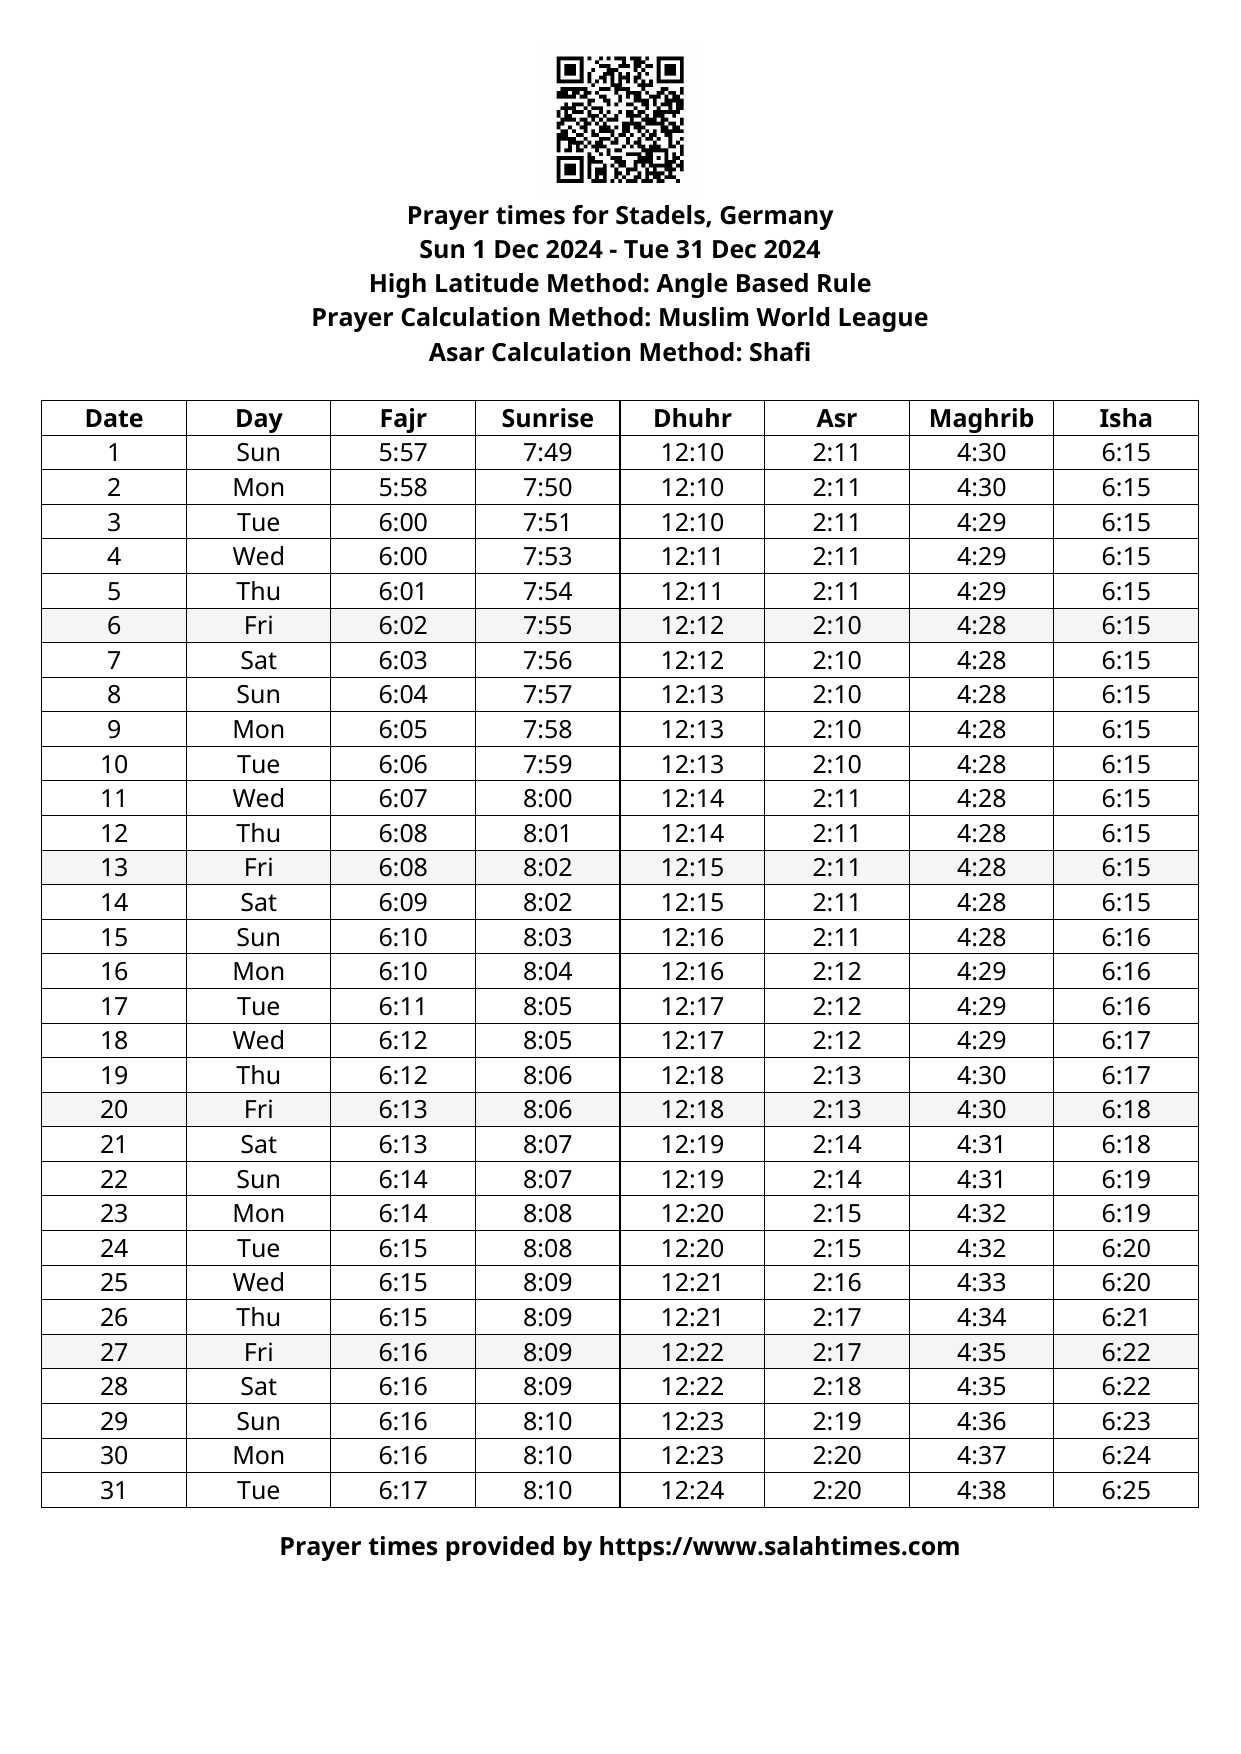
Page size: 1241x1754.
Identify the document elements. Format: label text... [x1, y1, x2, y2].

table_cell 12:14 [621, 781, 764, 815]
table_cell 8:00 [476, 781, 619, 815]
table_cell 6:08 [331, 816, 475, 849]
table_cell 8:08 [476, 1231, 619, 1264]
table_header Sunrise [476, 401, 619, 434]
table_cell 6:22 [1054, 1335, 1198, 1368]
table_cell 3 [42, 505, 186, 538]
table_cell 2:10 [765, 643, 909, 677]
table_cell 8:10 [476, 1404, 619, 1437]
table_cell 12:17 [621, 989, 764, 1022]
table_cell 15 [42, 920, 186, 953]
table_cell 17 [42, 989, 186, 1022]
table_cell 12:16 [621, 954, 764, 988]
table_cell 6:15 [1054, 678, 1198, 711]
table_cell 4:28 [910, 747, 1053, 780]
table_cell Fri [187, 1093, 330, 1126]
table_cell 4:32 [910, 1196, 1053, 1230]
table_cell Mon [187, 1196, 330, 1230]
table_cell 12:21 [621, 1300, 764, 1334]
table_cell 2:11 [765, 816, 909, 849]
table_cell Sat [187, 643, 330, 677]
table_cell 6:11 [331, 989, 475, 1022]
table_cell 12:20 [621, 1231, 764, 1264]
table_cell 6:15 [331, 1300, 475, 1334]
table_cell 1 [42, 436, 186, 469]
table_cell Tue [187, 747, 330, 780]
table_cell 6:15 [1054, 781, 1198, 815]
table_cell Wed [187, 1024, 330, 1057]
table_cell 4 [42, 539, 186, 573]
table_cell Sun [187, 1404, 330, 1437]
table_cell 6:09 [331, 885, 475, 919]
table_cell 2:15 [765, 1196, 909, 1230]
table_cell 4:28 [910, 609, 1053, 642]
table_cell 6:19 [1054, 1162, 1198, 1195]
table_cell 6:15 [331, 1266, 475, 1299]
table_cell Sat [187, 885, 330, 919]
table_cell 8:09 [476, 1300, 619, 1334]
table_cell 2:11 [765, 885, 909, 919]
table_cell 6:12 [331, 1058, 475, 1092]
table_cell 5:57 [331, 436, 475, 469]
table_cell Thu [187, 1058, 330, 1092]
table_cell 4:29 [910, 539, 1053, 573]
table_cell 12:13 [621, 712, 764, 746]
table_cell 2:15 [765, 1231, 909, 1264]
table_cell Tue [187, 1473, 330, 1507]
table_cell Sun [187, 920, 330, 953]
table_cell 4:31 [910, 1162, 1053, 1195]
table_cell 2:10 [765, 712, 909, 746]
table_cell 6:08 [331, 851, 475, 884]
table_cell 6:00 [331, 539, 475, 573]
table_cell 8:04 [476, 954, 619, 988]
table_cell 6:17 [331, 1473, 475, 1507]
table_cell 6:15 [1054, 609, 1198, 642]
table_cell 6:16 [1054, 989, 1198, 1022]
table_cell 12:12 [621, 609, 764, 642]
table_cell Tue [187, 989, 330, 1022]
table_header Maghrib [910, 401, 1053, 434]
table_cell Fri [187, 609, 330, 642]
table_cell 6:15 [1054, 436, 1198, 469]
table_header Date [42, 401, 186, 434]
table_cell 6:16 [1054, 954, 1198, 988]
table_cell 6:15 [1054, 747, 1198, 780]
table_cell 6:17 [1054, 1024, 1198, 1057]
table_cell 12:20 [621, 1196, 764, 1230]
table_cell Thu [187, 816, 330, 849]
picture [542, 41, 699, 198]
table_cell 12:19 [621, 1127, 764, 1161]
table_cell 4:29 [910, 574, 1053, 607]
table_cell 6:12 [331, 1024, 475, 1057]
table_cell 2:11 [765, 505, 909, 538]
table_cell 4:30 [910, 1058, 1053, 1092]
table_cell 7:53 [476, 539, 619, 573]
table_cell 20 [42, 1093, 186, 1126]
table_cell 23 [42, 1196, 186, 1230]
table_cell 7:58 [476, 712, 619, 746]
table_cell 6:02 [331, 609, 475, 642]
table_cell 8:03 [476, 920, 619, 953]
table_cell 2:10 [765, 747, 909, 780]
table_cell 6:24 [1054, 1439, 1198, 1472]
table_cell 6:15 [1054, 885, 1198, 919]
table_cell 2:12 [765, 989, 909, 1022]
table_cell Tue [187, 505, 330, 538]
table_cell 2:20 [765, 1473, 909, 1507]
table_cell 4:28 [910, 816, 1053, 849]
table_cell 24 [42, 1231, 186, 1264]
table_cell 6:15 [1054, 851, 1198, 884]
table_cell 6:00 [331, 505, 475, 538]
table_cell 12:21 [621, 1266, 764, 1299]
table_cell Mon [187, 470, 330, 504]
table_cell 2:12 [765, 1024, 909, 1057]
table_cell 4:28 [910, 781, 1053, 815]
table_cell 2:16 [765, 1266, 909, 1299]
table_cell 2:14 [765, 1127, 909, 1161]
table_cell 7:51 [476, 505, 619, 538]
table_cell 6:15 [1054, 505, 1198, 538]
table_cell 6:15 [1054, 712, 1198, 746]
table_header Day [187, 401, 330, 434]
table_cell 8:07 [476, 1162, 619, 1195]
table_cell 30 [42, 1439, 186, 1472]
table_cell 12:23 [621, 1404, 764, 1437]
table_cell 6:18 [1054, 1127, 1198, 1161]
table_cell 6:01 [331, 574, 475, 607]
table_cell 6:20 [1054, 1231, 1198, 1264]
table_cell 4:29 [910, 1024, 1053, 1057]
table_cell 8:10 [476, 1439, 619, 1472]
table_cell 22 [42, 1162, 186, 1195]
table_cell 8:02 [476, 885, 619, 919]
table_cell 4:29 [910, 505, 1053, 538]
table_cell 8:06 [476, 1093, 619, 1126]
table_cell 2:10 [765, 609, 909, 642]
table_cell 7:55 [476, 609, 619, 642]
table_cell 5 [42, 574, 186, 607]
table_cell 27 [42, 1335, 186, 1368]
table_cell 12:13 [621, 678, 764, 711]
table_cell 2:20 [765, 1439, 909, 1472]
table_cell 7:49 [476, 436, 619, 469]
table_cell 8:02 [476, 851, 619, 884]
table_cell 4:28 [910, 678, 1053, 711]
table_cell 6:23 [1054, 1404, 1198, 1437]
table_cell 12:16 [621, 920, 764, 953]
table_cell 31 [42, 1473, 186, 1507]
table_cell 6:06 [331, 747, 475, 780]
table_cell Sun [187, 1162, 330, 1195]
table_cell 12:22 [621, 1335, 764, 1368]
table_cell 6:03 [331, 643, 475, 677]
table_cell 4:31 [910, 1127, 1053, 1161]
table_cell 4:28 [910, 643, 1053, 677]
table_cell 6:16 [331, 1335, 475, 1368]
table_cell 21 [42, 1127, 186, 1161]
table_cell 2:11 [765, 574, 909, 607]
table_cell 8:09 [476, 1335, 619, 1368]
table_cell 2:11 [765, 851, 909, 884]
table_cell 8:10 [476, 1473, 619, 1507]
table_cell 2:11 [765, 470, 909, 504]
table_cell 12:19 [621, 1162, 764, 1195]
table_cell 2:13 [765, 1093, 909, 1126]
table_cell 6:20 [1054, 1266, 1198, 1299]
table_cell 12:11 [621, 539, 764, 573]
table_cell 6:15 [1054, 643, 1198, 677]
table_cell 12:18 [621, 1058, 764, 1092]
table_cell 8:05 [476, 1024, 619, 1057]
table_cell 6:17 [1054, 1058, 1198, 1092]
table_cell 6:10 [331, 954, 475, 988]
table_cell Mon [187, 1439, 330, 1472]
text Prayer Calculation Method: Muslim World League [42, 300, 1198, 334]
table_cell 6:16 [331, 1404, 475, 1437]
table_cell 2:17 [765, 1335, 909, 1368]
table_cell 6:22 [1054, 1369, 1198, 1403]
table_cell 8:09 [476, 1266, 619, 1299]
table_cell 6 [42, 609, 186, 642]
table_cell 2:11 [765, 436, 909, 469]
table_cell 4:34 [910, 1300, 1053, 1334]
table_cell Tue [187, 1231, 330, 1264]
table_cell 2:11 [765, 781, 909, 815]
table_cell 9 [42, 712, 186, 746]
table_cell 4:36 [910, 1404, 1053, 1437]
table_cell 6:15 [1054, 470, 1198, 504]
table_cell 12 [42, 816, 186, 849]
text Prayer times provided by https://www.salahtimes.com [42, 1528, 1198, 1563]
text Asar Calculation Method: Shafi [42, 334, 1198, 368]
table_cell 11 [42, 781, 186, 815]
table_cell 2:18 [765, 1369, 909, 1403]
table_cell 7:54 [476, 574, 619, 607]
table_cell 12:24 [621, 1473, 764, 1507]
table_cell 7:50 [476, 470, 619, 504]
text Sun 1 Dec 2024 - Tue 31 Dec 2024 [42, 232, 1198, 266]
table_cell 6:14 [331, 1162, 475, 1195]
table_cell 8:07 [476, 1127, 619, 1161]
table_cell 12:15 [621, 851, 764, 884]
table_cell 10 [42, 747, 186, 780]
table_cell Fri [187, 851, 330, 884]
table_cell 6:13 [331, 1127, 475, 1161]
table_cell 4:37 [910, 1439, 1053, 1472]
table_cell 12:11 [621, 574, 764, 607]
table_cell Mon [187, 954, 330, 988]
table_cell 2:13 [765, 1058, 909, 1092]
table_cell 2:17 [765, 1300, 909, 1334]
table_cell 12:18 [621, 1093, 764, 1126]
table_cell 6:04 [331, 678, 475, 711]
table_cell 6:14 [331, 1196, 475, 1230]
table_cell 12:10 [621, 505, 764, 538]
table_cell 8:01 [476, 816, 619, 849]
table_cell 4:38 [910, 1473, 1053, 1507]
table_cell 6:15 [1054, 539, 1198, 573]
table_cell 6:10 [331, 920, 475, 953]
table_cell 4:35 [910, 1335, 1053, 1368]
table_cell Fri [187, 1335, 330, 1368]
table_cell 12:22 [621, 1369, 764, 1403]
table_cell 8:06 [476, 1058, 619, 1092]
table_cell Mon [187, 712, 330, 746]
table_cell 4:28 [910, 712, 1053, 746]
table_cell 12:13 [621, 747, 764, 780]
table_cell 4:32 [910, 1231, 1053, 1264]
table_cell 8 [42, 678, 186, 711]
table_cell 4:28 [910, 851, 1053, 884]
table_cell Sun [187, 678, 330, 711]
table_cell 4:35 [910, 1369, 1053, 1403]
table_cell 6:15 [1054, 574, 1198, 607]
table_cell 4:28 [910, 885, 1053, 919]
table_cell 5:58 [331, 470, 475, 504]
table_cell 6:15 [331, 1231, 475, 1264]
table_cell 13 [42, 851, 186, 884]
table_cell 7:59 [476, 747, 619, 780]
table_cell 12:10 [621, 470, 764, 504]
table_cell 2:14 [765, 1162, 909, 1195]
table_cell 18 [42, 1024, 186, 1057]
table_cell 2 [42, 470, 186, 504]
table_cell 12:10 [621, 436, 764, 469]
table_cell 16 [42, 954, 186, 988]
table_cell 6:13 [331, 1093, 475, 1126]
table_cell 6:05 [331, 712, 475, 746]
table_cell 8:08 [476, 1196, 619, 1230]
table_header Asr [765, 401, 909, 434]
table_cell 12:12 [621, 643, 764, 677]
table_cell 2:19 [765, 1404, 909, 1437]
table_cell 19 [42, 1058, 186, 1092]
table_cell 6:16 [331, 1369, 475, 1403]
table_cell 2:10 [765, 678, 909, 711]
table_cell 7:57 [476, 678, 619, 711]
text High Latitude Method: Angle Based Rule [42, 266, 1198, 300]
table_cell 7 [42, 643, 186, 677]
table_cell 6:19 [1054, 1196, 1198, 1230]
table_cell 6:21 [1054, 1300, 1198, 1334]
table_cell 6:25 [1054, 1473, 1198, 1507]
table_cell 4:33 [910, 1266, 1053, 1299]
table_cell Sun [187, 436, 330, 469]
table_cell Thu [187, 1300, 330, 1334]
table_cell 4:30 [910, 436, 1053, 469]
table_cell 8:09 [476, 1369, 619, 1403]
table_cell 6:07 [331, 781, 475, 815]
table_cell Wed [187, 539, 330, 573]
table_cell 4:29 [910, 989, 1053, 1022]
table_cell 6:15 [1054, 816, 1198, 849]
table_cell 14 [42, 885, 186, 919]
table_cell 6:16 [331, 1439, 475, 1472]
table_header Dhuhr [621, 401, 764, 434]
table_cell 4:30 [910, 1093, 1053, 1126]
table_cell 12:14 [621, 816, 764, 849]
table_cell 12:23 [621, 1439, 764, 1472]
table_cell 2:11 [765, 539, 909, 573]
table_cell 29 [42, 1404, 186, 1437]
table_cell 2:12 [765, 954, 909, 988]
table_cell 7:56 [476, 643, 619, 677]
table_cell 12:17 [621, 1024, 764, 1057]
table_cell 8:05 [476, 989, 619, 1022]
table_cell Wed [187, 781, 330, 815]
table_cell 28 [42, 1369, 186, 1403]
table_cell 2:11 [765, 920, 909, 953]
table_cell 12:15 [621, 885, 764, 919]
table_cell 4:28 [910, 920, 1053, 953]
text Prayer times for Stadels, Germany [42, 198, 1198, 232]
table_cell 6:18 [1054, 1093, 1198, 1126]
table_cell Thu [187, 574, 330, 607]
table_cell 26 [42, 1300, 186, 1334]
table_cell 4:30 [910, 470, 1053, 504]
table_cell Sat [187, 1127, 330, 1161]
table_header Isha [1054, 401, 1198, 434]
table_header Fajr [331, 401, 475, 434]
table_cell Wed [187, 1266, 330, 1299]
table_cell Sat [187, 1369, 330, 1403]
table_cell 6:16 [1054, 920, 1198, 953]
table_cell 25 [42, 1266, 186, 1299]
table_cell 4:29 [910, 954, 1053, 988]
